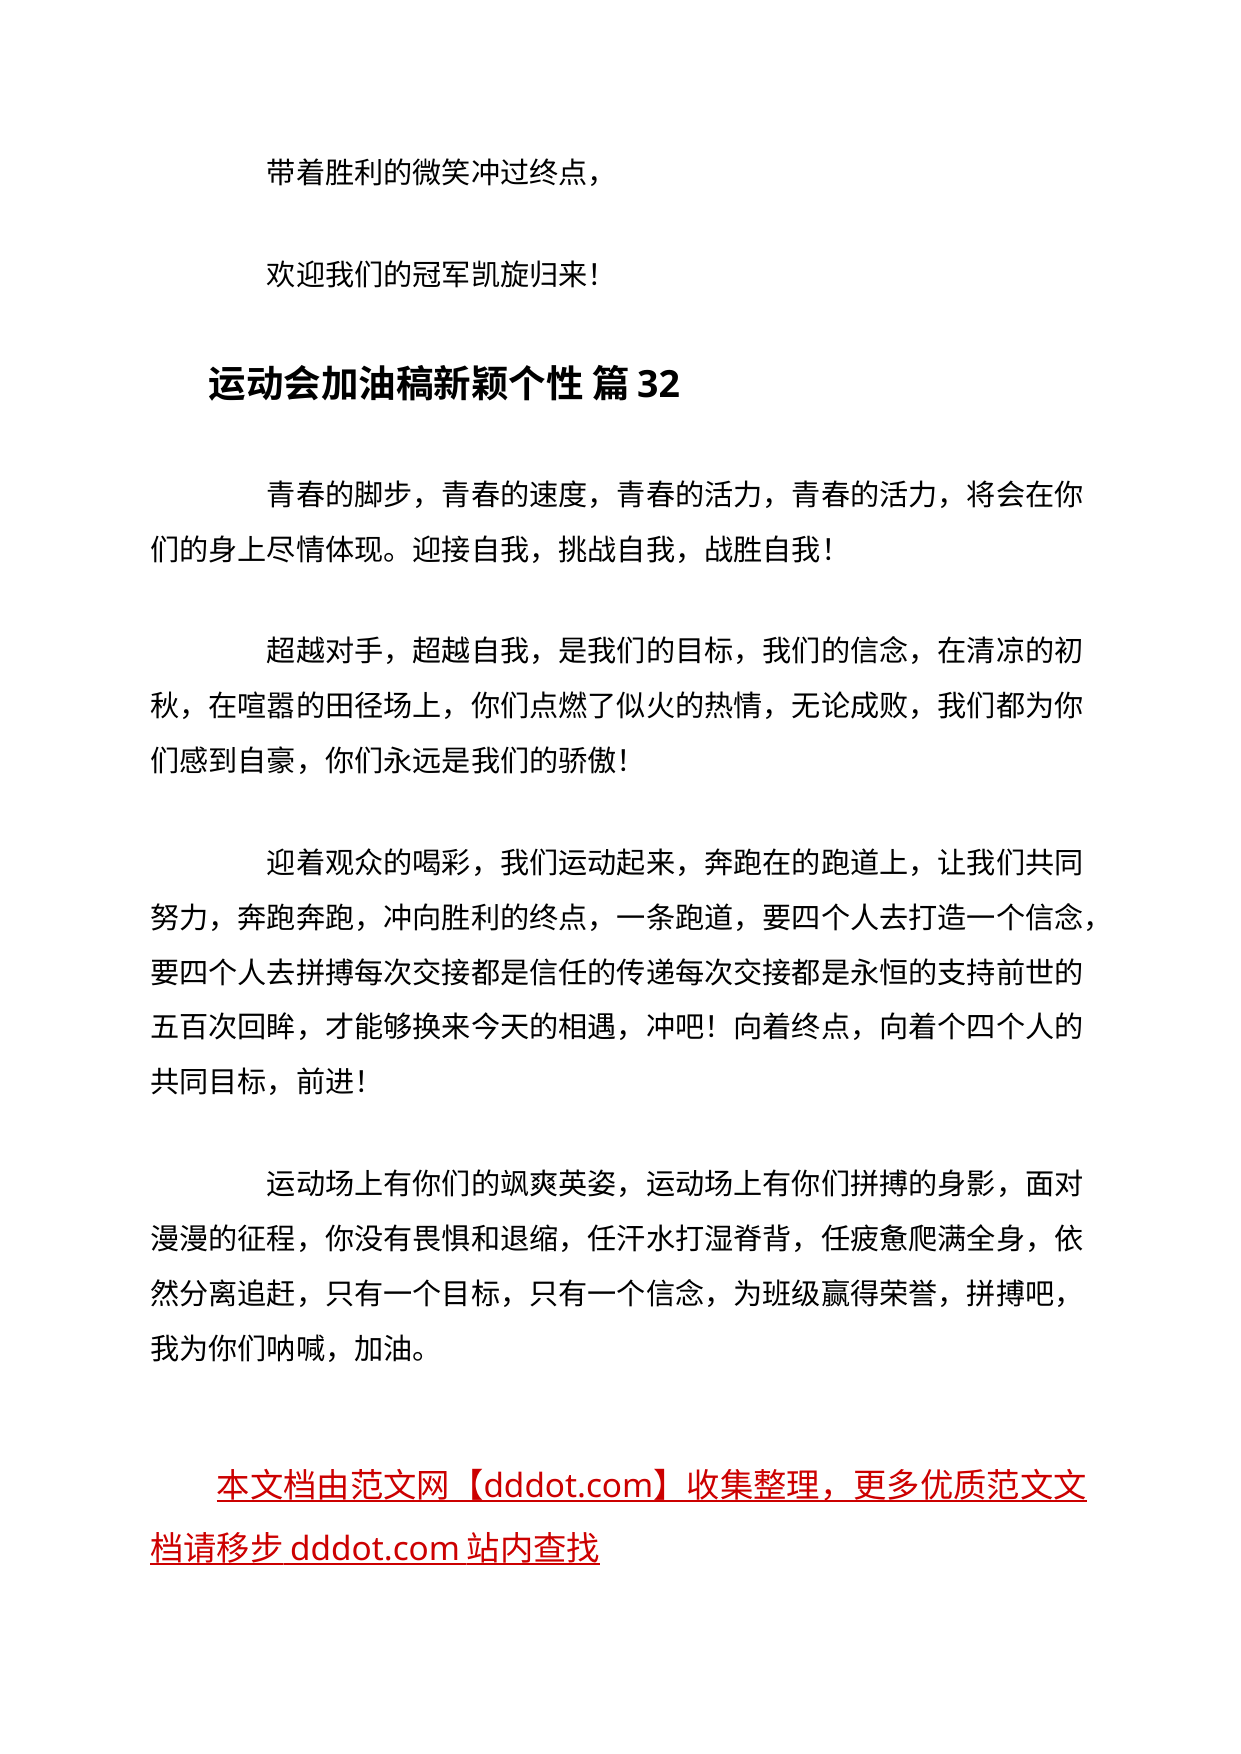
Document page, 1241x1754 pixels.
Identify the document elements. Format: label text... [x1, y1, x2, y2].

text 本文档由范文网【dddot.com】收集整理，更多优质范文文档请移步dddot.com站内查找 [150, 1458, 1090, 1570]
text 超越对手，超越自我，是我们的目标，我们的信念，在清凉的初秋，在喧嚣的田径场上，你们点燃了似火的热情，无论成败，我们都为你们感到自豪，你们永远是我们的骄傲！ [150, 628, 1090, 780]
text 运动场上有你们的飒爽英姿，运动场上有你们拼搏的身影，面对漫漫的征程，你没有畏惧和退缩，任汗水打湿脊背，任疲惫爬满全身，依然分离追赶，只有一个目标，只有一个信念，为班级赢得荣誉，拼搏吧，我为你们呐喊，加油。 [150, 1161, 1090, 1368]
text 带着胜利的微笑冲过终点， [150, 150, 1090, 192]
text 迎着观众的喝彩，我们运动起来，奔跑在的跑道上，让我们共同努力，奔跑奔跑，冲向胜利的终点，一条跑道，要四个人去打造一个信念，要四个人去拼搏每次交接都是信任的传递每次交接都是永恒的支持前世的五百次回眸，才能够换来今天的相遇，冲吧！向着终点，向着个四个人的共同目标，前进！ [150, 839, 1090, 1101]
text 青春的脚步，青春的速度，青春的活力，青春的活力，将会在你们的身上尽情体现。迎接自我，挑战自我，战胜自我！ [150, 471, 1090, 568]
text 欢迎我们的冠军凯旋归来！ [150, 252, 1090, 294]
text 运动会加油稿新颖个性 篇32 [150, 353, 1090, 408]
